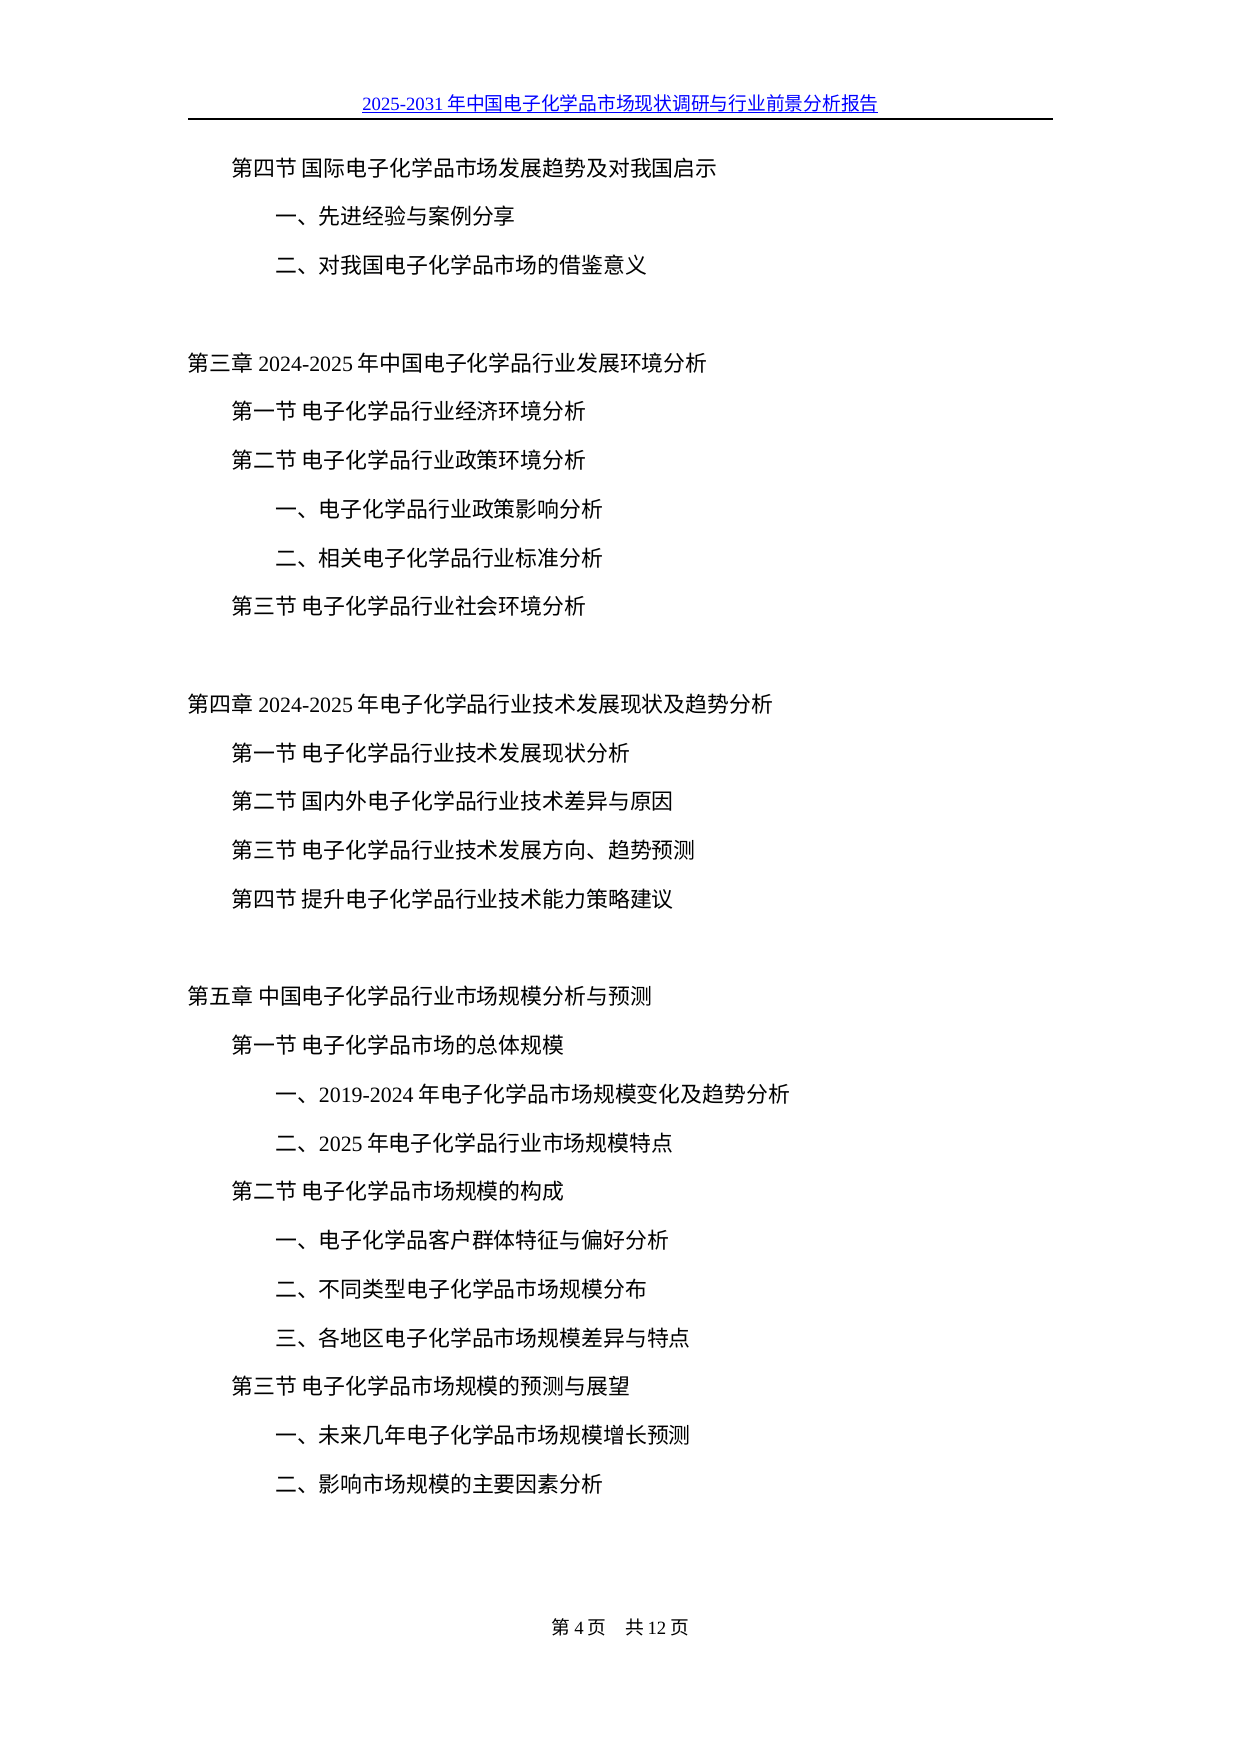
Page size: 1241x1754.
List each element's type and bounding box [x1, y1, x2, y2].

text [187, 150, 1053, 1499]
